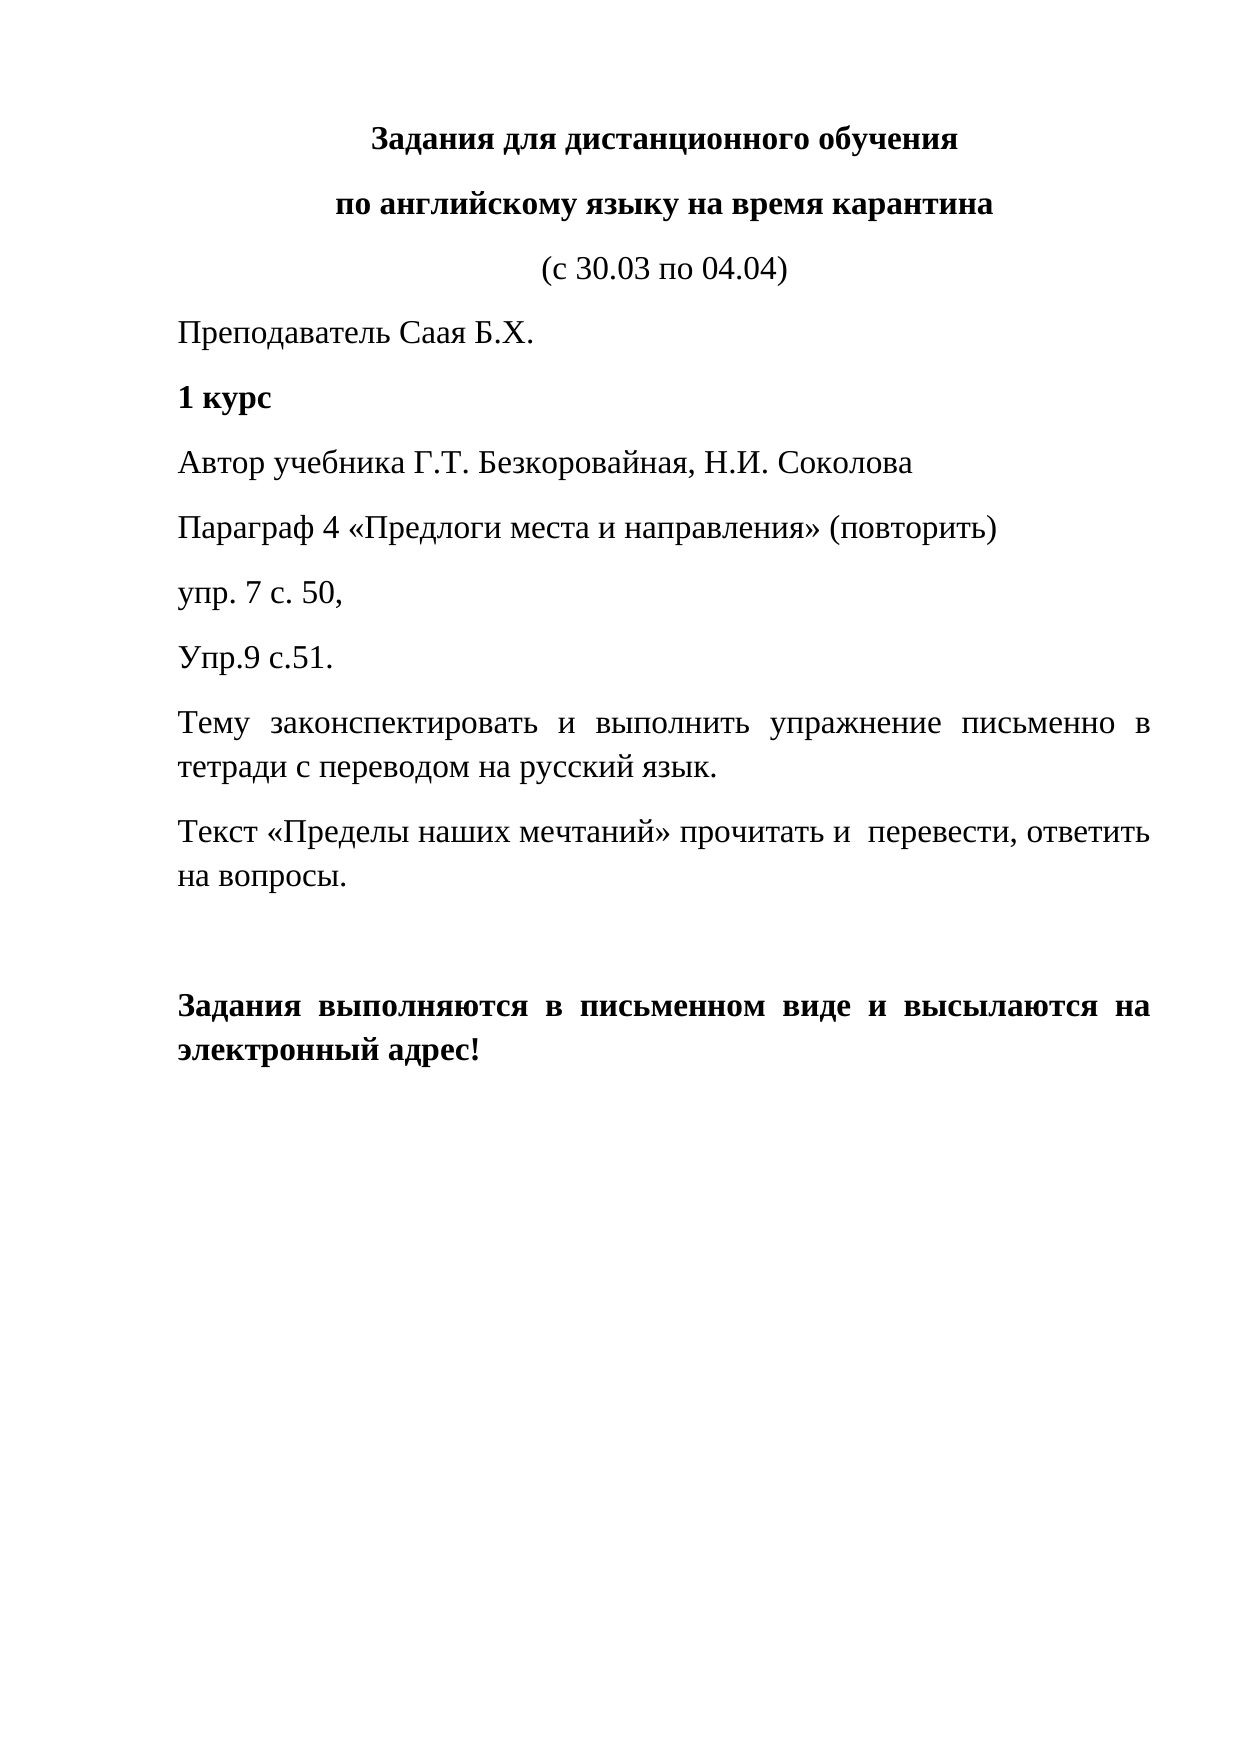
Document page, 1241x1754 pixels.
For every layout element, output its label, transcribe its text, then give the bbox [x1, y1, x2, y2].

text упр. 7 с. 50, [177, 572, 1152, 611]
text Параграф 4 «Предлоги места и направления» (повторить) [177, 507, 1152, 546]
text Задания для дистанционного обучения [177, 118, 1152, 156]
text 1 курс [177, 378, 1152, 416]
text Текст «Пределы наших мечтаний» прочитать и перевести, ответить на вопросы. [177, 811, 1152, 893]
text Автор учебника Г.Т. Безкоровайная, Н.И. Соколова [177, 443, 1152, 481]
text Тему законспектировать и выполнить упражнение письменно в тетради с переводом на русский язык. [177, 702, 1152, 784]
text Задания выполняются в письменном виде и высылаются на электронный адрес! [177, 985, 1152, 1067]
text по английскому языку на время карантина [177, 183, 1152, 221]
text Упр.9 с.51. [177, 637, 1152, 676]
text Преподаватель Саая Б.Х. [177, 313, 1152, 351]
text (с 30.03 по 04.04) [177, 248, 1152, 286]
